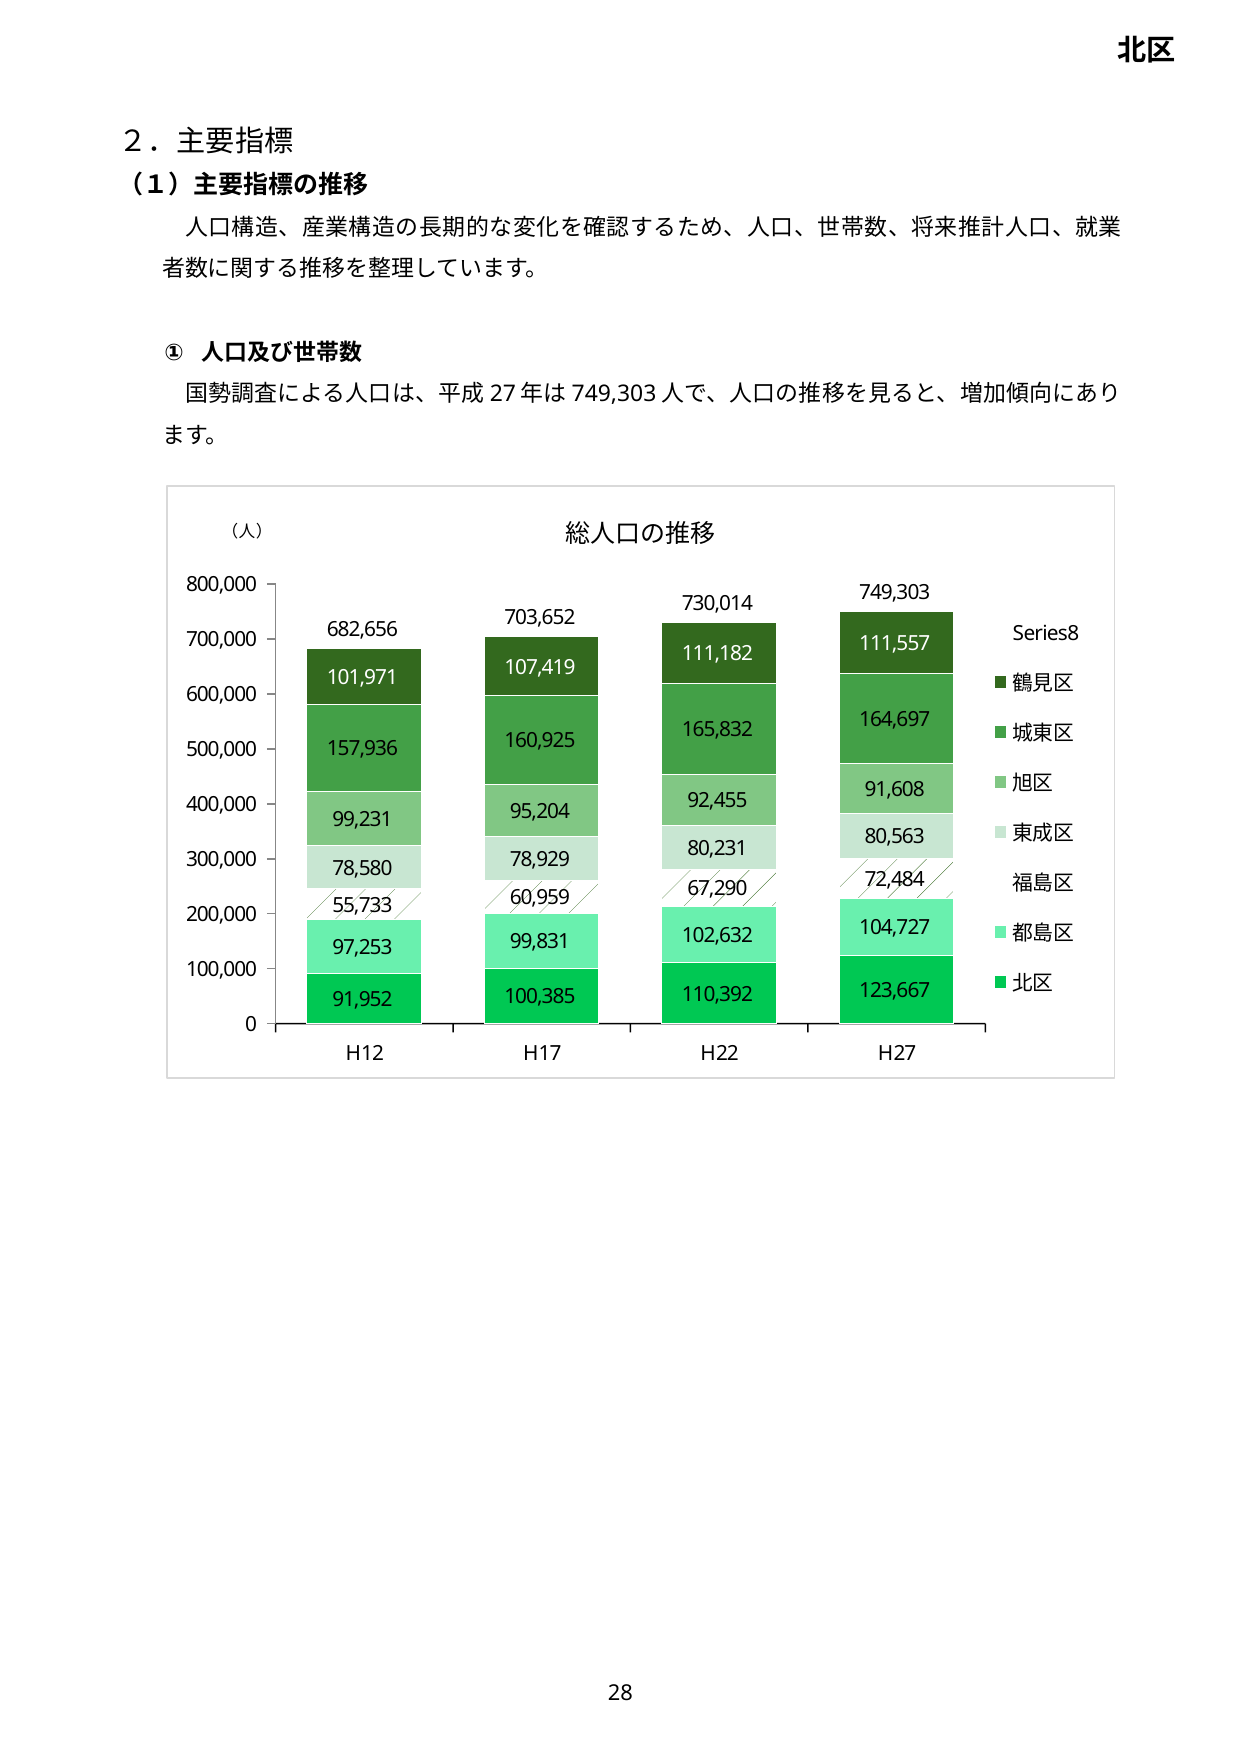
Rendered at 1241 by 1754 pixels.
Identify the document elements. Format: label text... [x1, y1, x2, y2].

text 国勢調査による人口は、平成27年は749,303人で、人口の推移を見ると、増加傾向にあります。 [162, 368, 1122, 452]
list 人口及び世帯数 [164, 327, 1122, 368]
text （１）主要指標の推移 [118, 160, 1122, 202]
text 人口構造、産業構造の長期的な変化を確認するため、人口、世帯数、将来推計人口、就業者数に関する推移を整理しています。 [162, 202, 1122, 285]
text ２．主要指標 [118, 118, 1122, 160]
